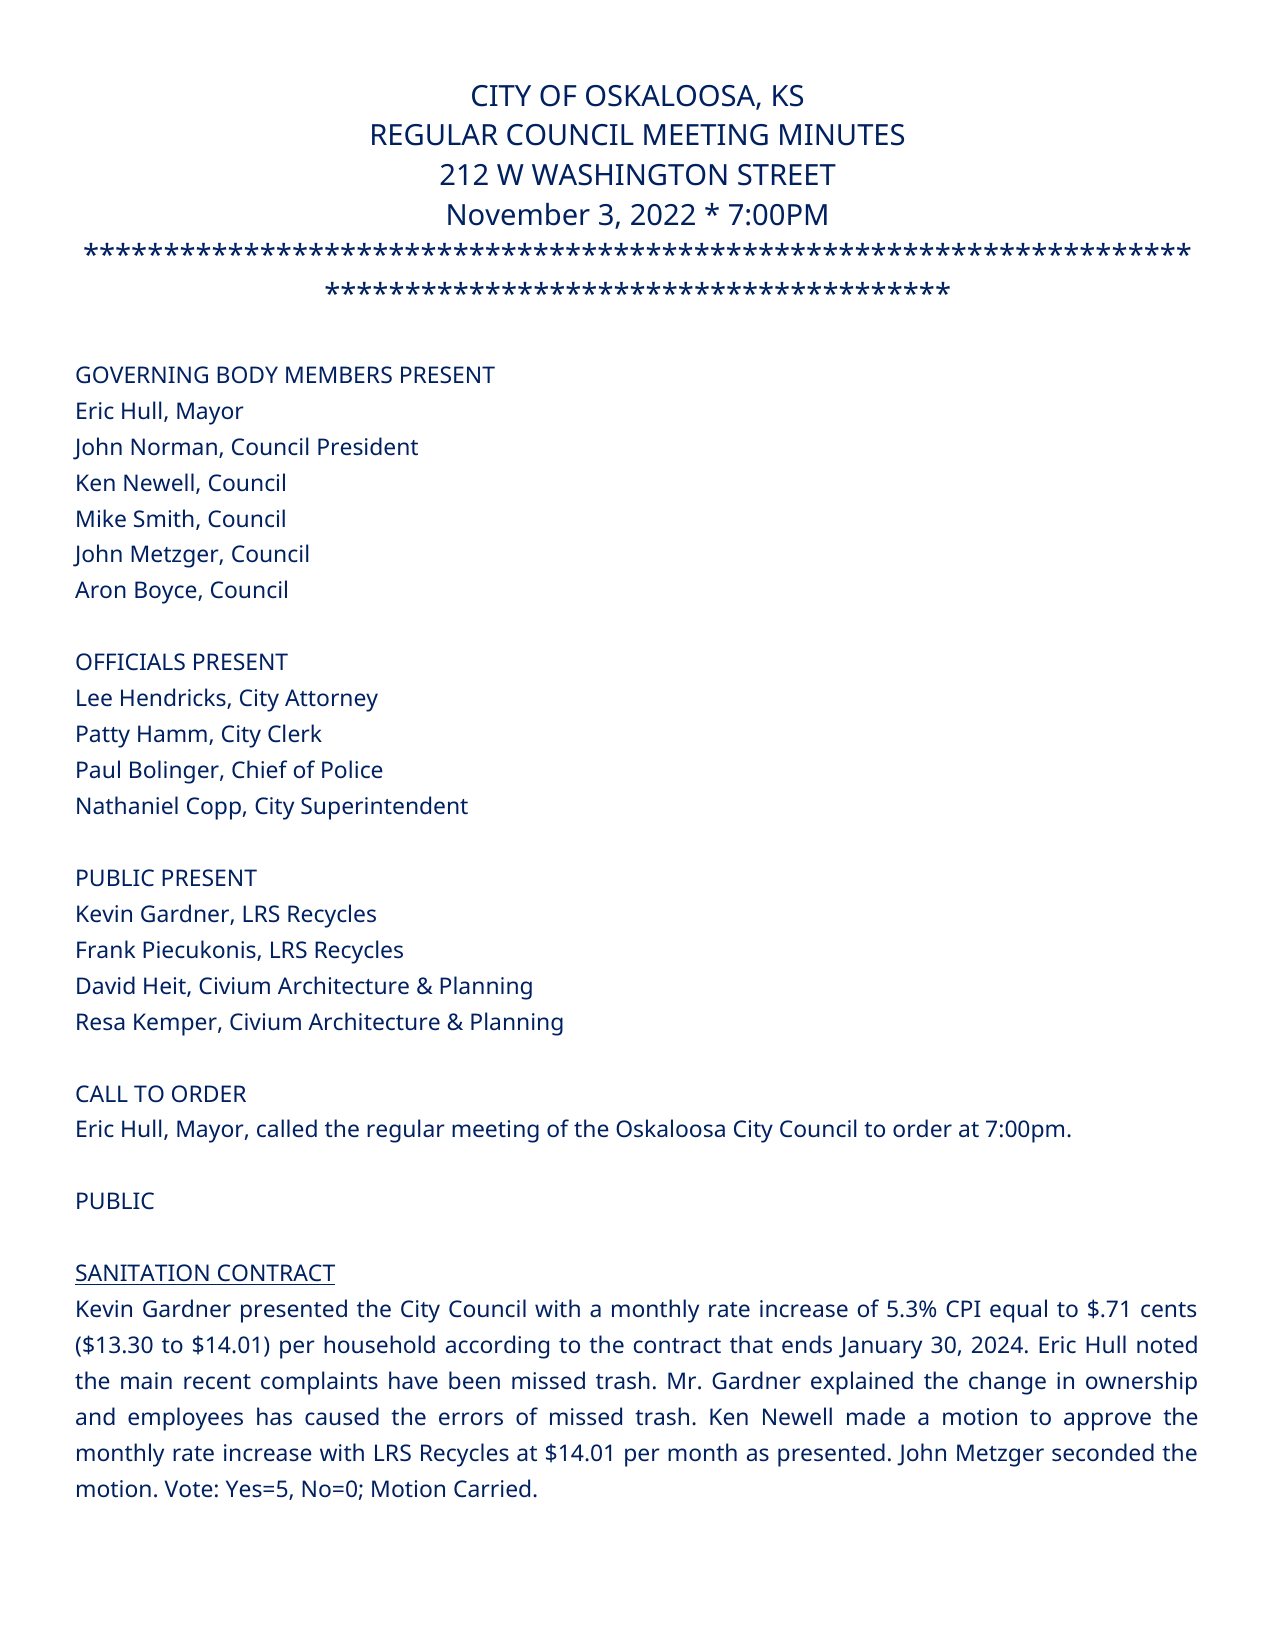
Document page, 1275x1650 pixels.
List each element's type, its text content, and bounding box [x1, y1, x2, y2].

text Ken Newell, Council [75, 467, 1200, 498]
text PUBLIC PRESENT [75, 862, 1200, 893]
text John Metzger, Council [75, 538, 1200, 570]
text Eric Hull, Mayor [75, 395, 1200, 426]
text OFFICIALS PRESENT [75, 646, 1200, 677]
text ************************************************************************************************************ [75, 234, 1200, 313]
text November 3, 2022 * 7:00PM [75, 194, 1200, 234]
text Aron Boyce, Council [75, 574, 1200, 606]
text CALL TO ORDER [75, 1077, 1200, 1109]
text GOVERNING BODY MEMBERS PRESENT [75, 359, 1200, 390]
text SANITATION CONTRACT [75, 1257, 1200, 1288]
text Frank Piecukonis, LRS Recycles [75, 934, 1200, 965]
text Patty Hamm, City Clerk [75, 718, 1200, 749]
text Paul Bolinger, Chief of Police [75, 754, 1200, 785]
text Kevin Gardner, LRS Recycles [75, 898, 1200, 929]
text John Norman, Council President [75, 431, 1200, 462]
text REGULAR COUNCIL MEETING MINUTES [75, 115, 1200, 154]
text Mike Smith, Council [75, 502, 1200, 534]
text David Heit, Civium Architecture & Planning [75, 970, 1200, 1001]
text Nathaniel Copp, City Superintendent [75, 790, 1200, 821]
text Eric Hull, Mayor, called the regular meeting of the Oskaloosa City Council to order at 7:00pm. [75, 1113, 1200, 1145]
text CITY OF OSKALOOSA, KS [75, 75, 1200, 115]
text Lee Hendricks, City Attorney [75, 682, 1200, 713]
text Resa Kemper, Civium Architecture & Planning [75, 1006, 1200, 1037]
text 212 W WASHINGTON STREET [75, 154, 1200, 194]
text PUBLIC [75, 1185, 1200, 1217]
text Kevin Gardner presented the City Council with a monthly rate increase of 5.3% CPI equal to $.71 cents ($13.30 to $14.01) per household according to the contract that ends January 30, 2024. Eric Hull noted the main recent complaints have been missed trash. Mr. Gardner explained the change in ownership and employees has caused the errors of missed trash. Ken Newell made a motion to approve the monthly rate increase with LRS Recycles at $14.01 per month as presented. John Metzger seconded the motion. Vote: Yes=5, No=0; Motion Carried. [75, 1293, 1200, 1504]
